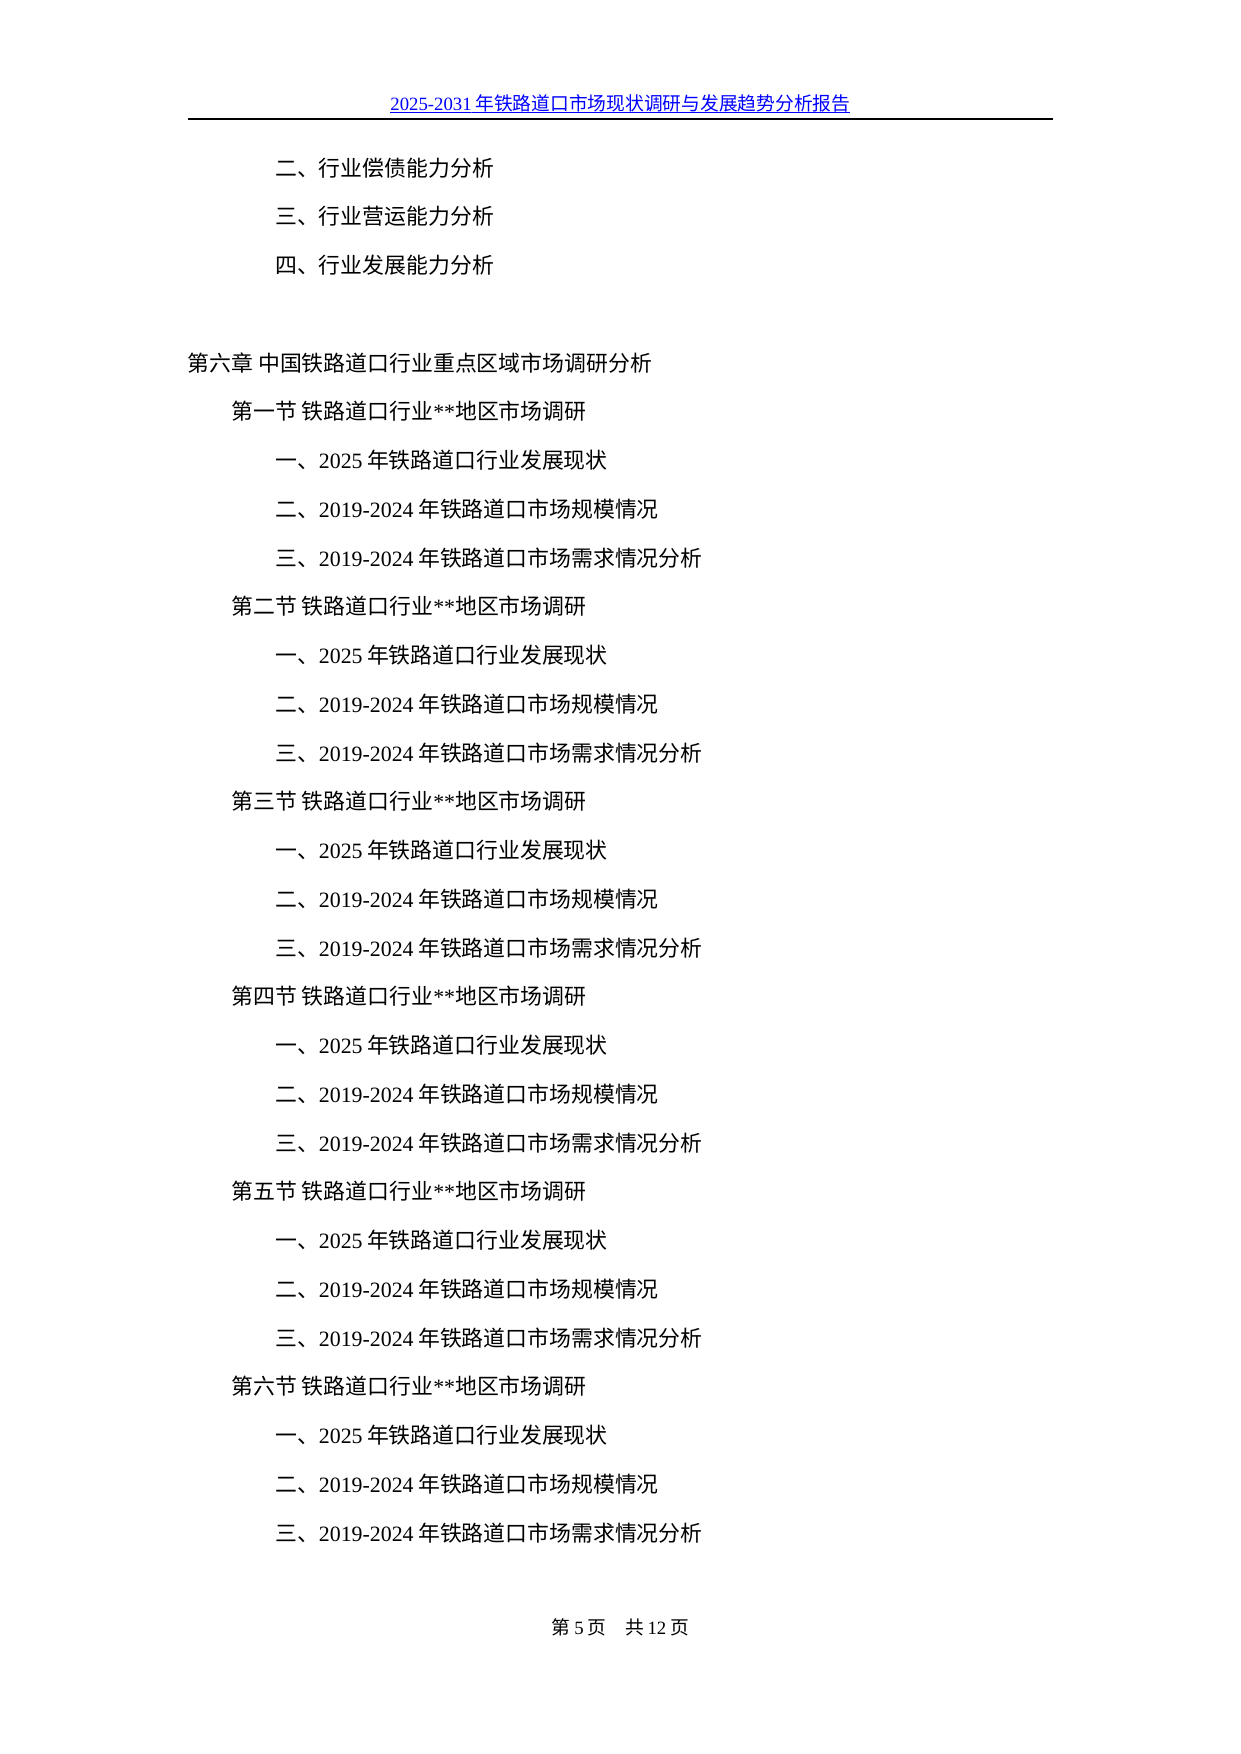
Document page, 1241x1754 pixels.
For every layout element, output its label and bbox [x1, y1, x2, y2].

text [187, 150, 1053, 1548]
